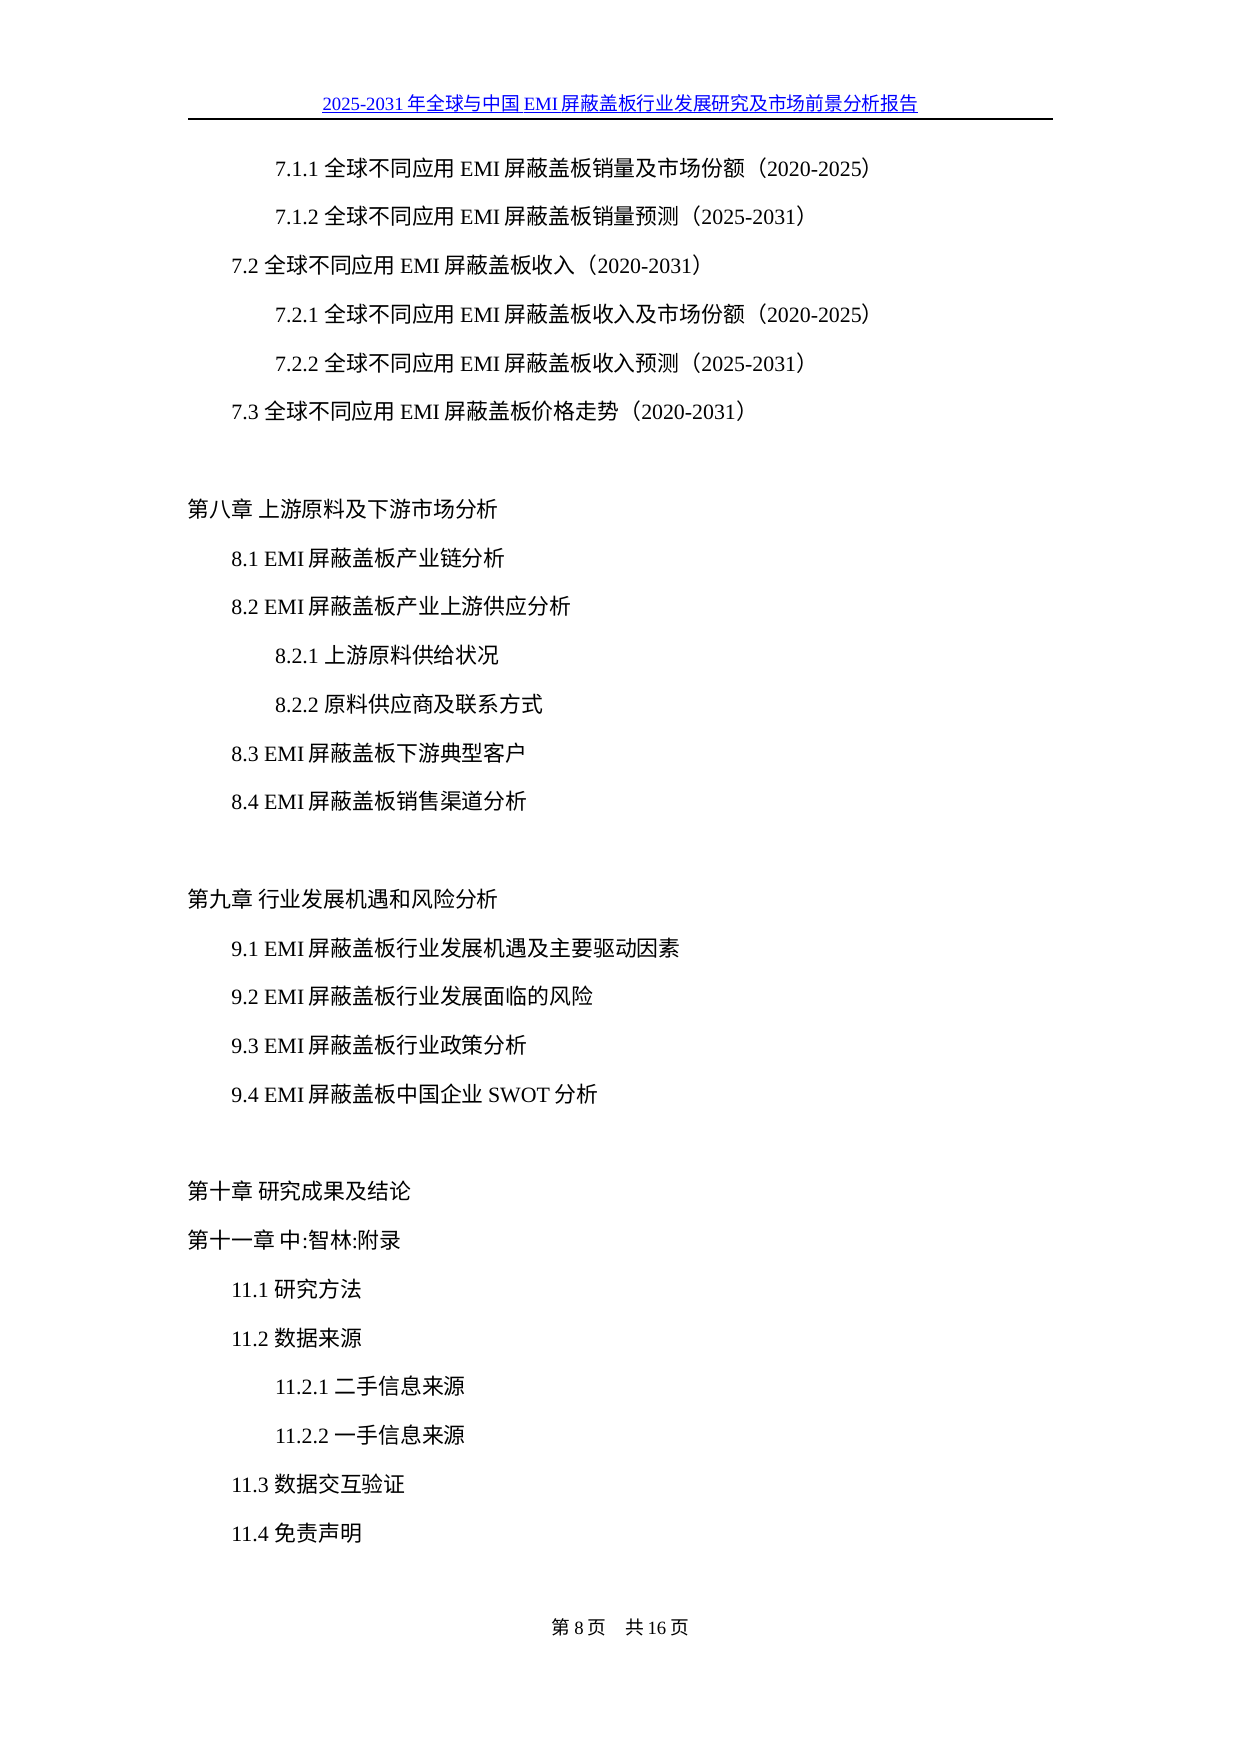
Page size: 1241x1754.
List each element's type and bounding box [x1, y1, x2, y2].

text [187, 150, 1053, 1548]
